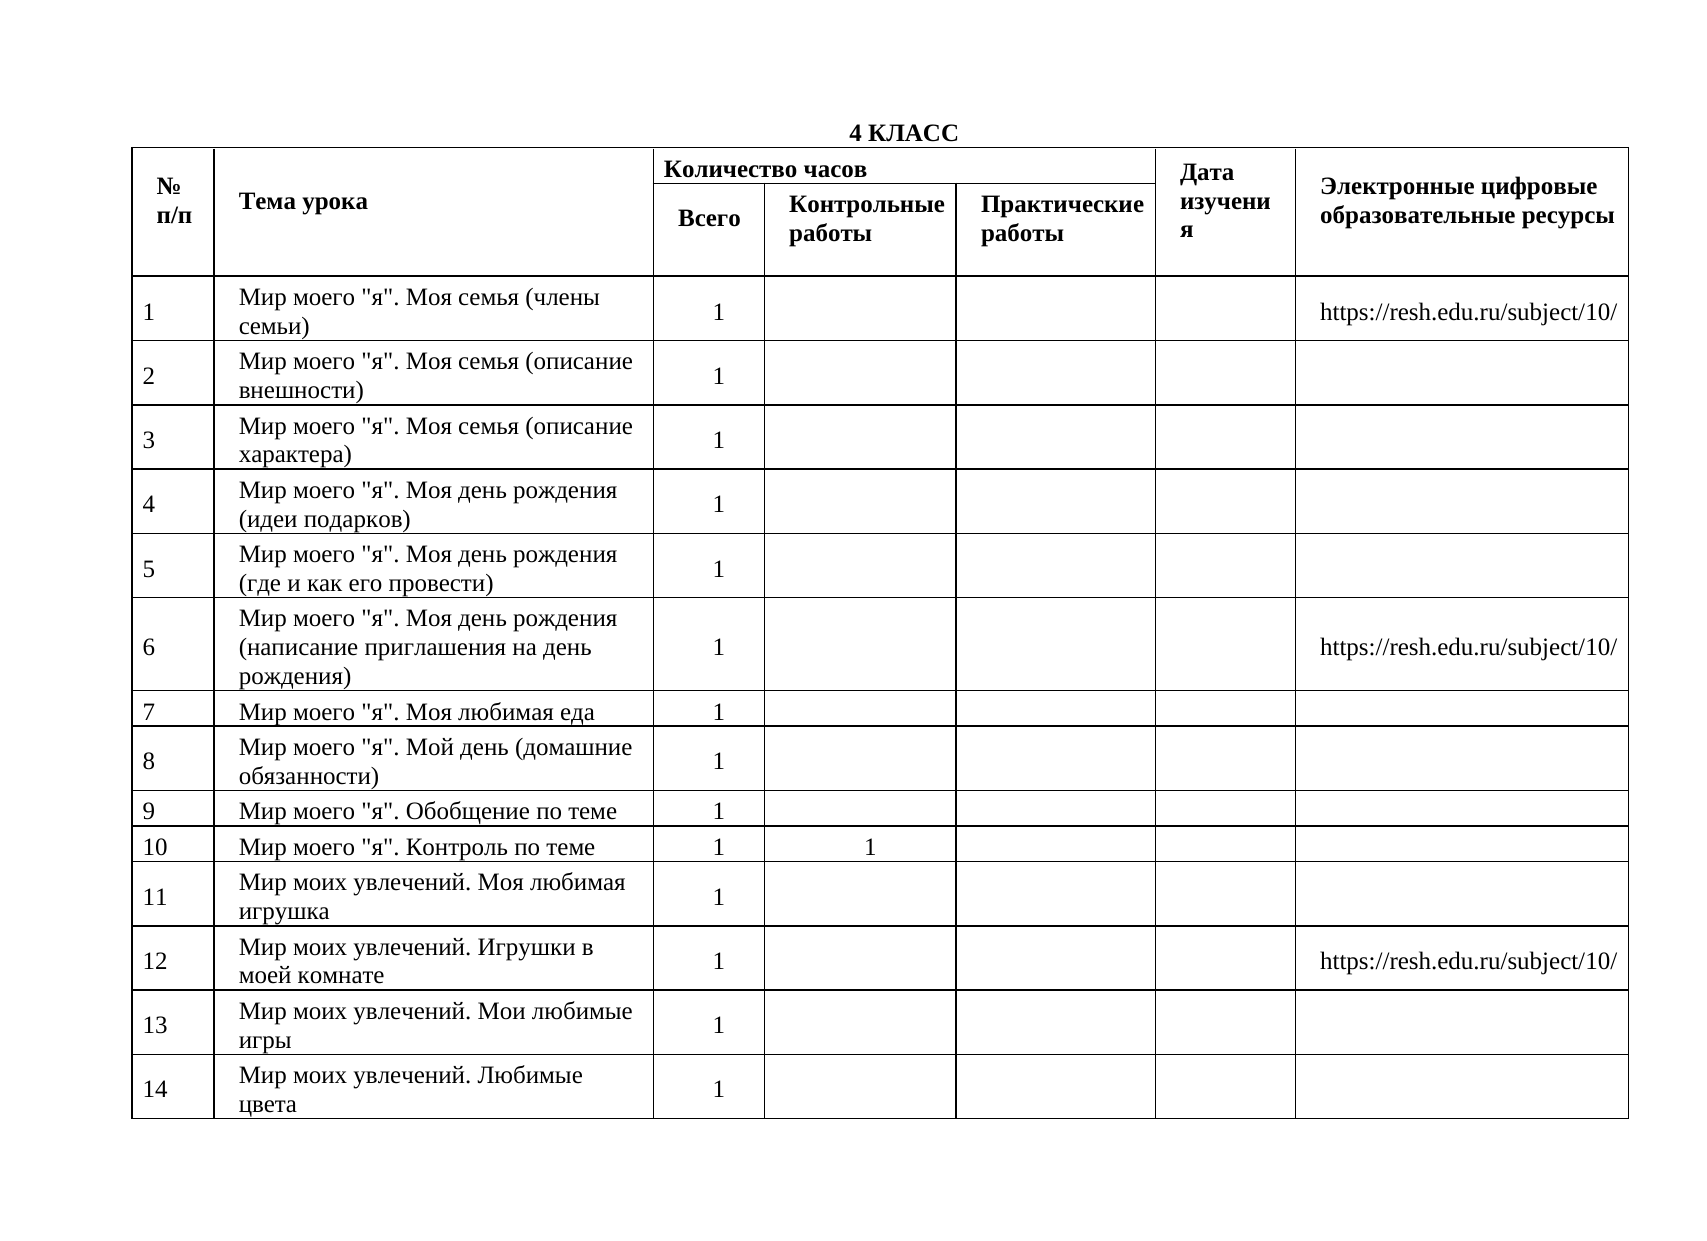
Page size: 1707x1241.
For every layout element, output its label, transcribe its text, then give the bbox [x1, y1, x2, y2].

table_cell https://resh.edu.ru/subject/10/ [1296, 277, 1628, 340]
table_cell [1296, 791, 1628, 825]
table_cell 4 [133, 470, 213, 532]
table_cell 1 [654, 727, 764, 789]
table_cell 1 [654, 341, 764, 404]
table_cell [1296, 470, 1628, 532]
table_cell [957, 277, 1155, 340]
table_cell [1156, 341, 1295, 404]
table_cell [1156, 470, 1295, 532]
table_cell 1 [654, 991, 764, 1053]
table_cell [957, 406, 1155, 468]
table_cell 1 [654, 406, 764, 468]
table_cell [765, 598, 955, 690]
table_cell [1296, 991, 1628, 1053]
table_cell [765, 727, 955, 789]
table_cell 1 [765, 827, 955, 861]
table_cell [957, 534, 1155, 597]
table_cell [1296, 534, 1628, 597]
table_cell 6 [133, 598, 213, 690]
table_header Тема урока [215, 148, 653, 275]
table_cell 1 [654, 927, 764, 989]
table_cell Мир моего "я". Моя семья (описание характера) [215, 406, 653, 468]
table_cell [1156, 827, 1295, 861]
table_cell [765, 791, 955, 825]
table_cell [957, 727, 1155, 789]
table_cell [1296, 1055, 1628, 1118]
table_cell 1 [654, 470, 764, 532]
table_cell [1296, 727, 1628, 789]
table_cell Практические работы [957, 184, 1155, 275]
table_cell 7 [133, 691, 213, 725]
table_cell 14 [133, 1055, 213, 1118]
table_cell [957, 791, 1155, 825]
table_cell Мир моего "я". Обобщение по теме [215, 791, 653, 825]
table_cell Мир моих увлечений. Игрушки в моей комнате [215, 927, 653, 989]
table_cell [765, 691, 955, 725]
table_cell [957, 991, 1155, 1053]
table_cell [957, 341, 1155, 404]
table_cell [765, 277, 955, 340]
table_cell [957, 927, 1155, 989]
table_cell 1 [654, 862, 764, 925]
table_cell 2 [133, 341, 213, 404]
table_header Количество часов [654, 148, 1155, 182]
table_cell [1156, 534, 1295, 597]
table_cell [957, 598, 1155, 690]
table_cell 13 [133, 991, 213, 1053]
table_cell 11 [133, 862, 213, 925]
table_cell [1296, 406, 1628, 468]
table_cell 1 [654, 277, 764, 340]
table_cell [1156, 791, 1295, 825]
table_cell Мир моего "я". Моя день рождения (написание приглашения на день рождения) [215, 598, 653, 690]
table_cell [765, 406, 955, 468]
table_cell [1156, 727, 1295, 789]
table_cell [765, 1055, 955, 1118]
table_cell 12 [133, 927, 213, 989]
table_cell 9 [133, 791, 213, 825]
table_cell [765, 927, 955, 989]
table_cell Мир моего "я". Моя семья (члены семьи) [215, 277, 653, 340]
table_cell [957, 1055, 1155, 1118]
table_header Дата изучения [1156, 148, 1295, 275]
table_cell 1 [133, 277, 213, 340]
table_cell [1156, 862, 1295, 925]
table_cell Контрольные работы [765, 184, 955, 275]
table_cell [765, 534, 955, 597]
table_cell Мир моих увлечений. Мои любимые игры [215, 991, 653, 1053]
table_cell Мир моего "я". Контроль по теме [215, 827, 653, 861]
table_cell Мир моего "я". Мой день (домашние обязанности) [215, 727, 653, 789]
table_cell [1156, 598, 1295, 690]
table_cell [1296, 341, 1628, 404]
table_cell [1156, 406, 1295, 468]
text 4 КЛАСС [190, 118, 1618, 147]
table_cell [1156, 991, 1295, 1053]
table_cell Мир моего "я". Моя день рождения (где и как его провести) [215, 534, 653, 597]
table_cell [1296, 862, 1628, 925]
table_cell Мир моего "я". Моя день рождения (идеи подарков) [215, 470, 653, 532]
table_cell 1 [654, 1055, 764, 1118]
table_cell [1296, 691, 1628, 725]
table_cell Мир моих увлечений. Моя любимая игрушка [215, 862, 653, 925]
table_cell 1 [654, 598, 764, 690]
table_cell [1296, 827, 1628, 861]
table_cell 1 [654, 791, 764, 825]
table_cell [765, 991, 955, 1053]
table_cell [765, 341, 955, 404]
table_cell Мир моего "я". Моя любимая еда [215, 691, 653, 725]
table_cell 5 [133, 534, 213, 597]
table_cell [957, 691, 1155, 725]
table_cell [957, 862, 1155, 925]
table_cell 10 [133, 827, 213, 861]
table_cell [1156, 691, 1295, 725]
table_cell 1 [654, 534, 764, 597]
table_cell 3 [133, 406, 213, 468]
table_header Электронные цифровые образовательные ресурсы [1296, 148, 1628, 275]
table_cell [957, 470, 1155, 532]
table_cell 1 [654, 827, 764, 861]
table_cell [1156, 927, 1295, 989]
table_header № п/п [133, 148, 214, 275]
table_cell 1 [654, 691, 764, 725]
table_cell Мир моего "я". Моя семья (описание внешности) [215, 341, 653, 404]
table_cell [765, 862, 955, 925]
table_cell https://resh.edu.ru/subject/10/ [1296, 927, 1628, 989]
table_cell 8 [133, 727, 213, 789]
table_cell Всего [654, 184, 764, 275]
table_cell https://resh.edu.ru/subject/10/ [1296, 598, 1628, 690]
table_cell [957, 827, 1155, 861]
table_cell [1156, 1055, 1295, 1118]
table_cell [1156, 277, 1295, 340]
table_cell Мир моих увлечений. Любимые цвета [215, 1055, 653, 1118]
table_cell [765, 470, 955, 532]
